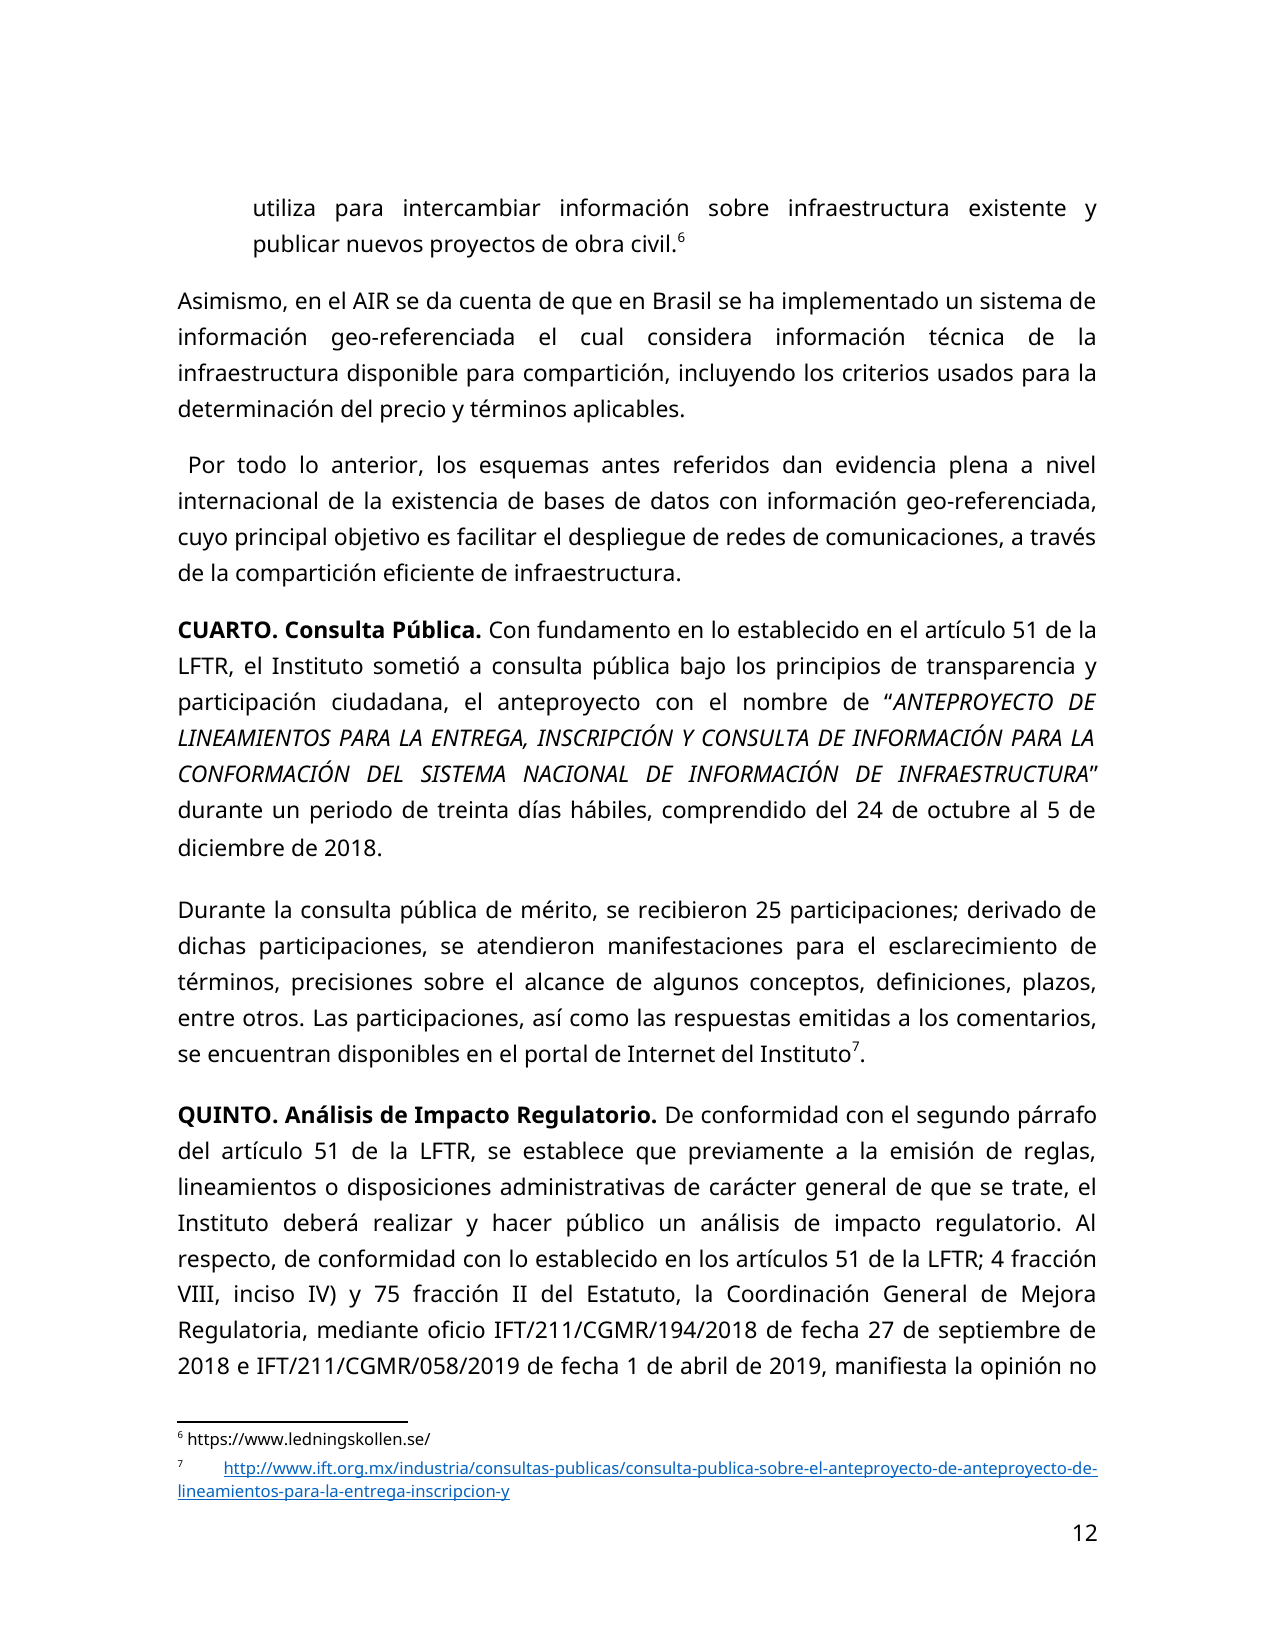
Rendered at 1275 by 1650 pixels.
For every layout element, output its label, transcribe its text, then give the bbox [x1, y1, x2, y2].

text Asimismo, en el AIR se da cuenta de que en Brasil se ha implementado un sistema de información geo-referenciada el cual considera información técnica de la infraestructura disponible para compartición, incluyendo los criterios usados para la determinación del precio y términos aplicables. [177, 285, 1098, 424]
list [215, 192, 1098, 259]
text Durante la consulta pública de mérito, se recibieron 25 participaciones; derivado de dichas participaciones, se atendieron manifestaciones para el esclarecimiento de términos, precisiones sobre el alcance de algunos conceptos, definiciones, plazos, entre otros. Las participaciones, así como las respuestas emitidas a los comentarios, se encuentran disponibles en el portal de Internet del Instituto. [177, 894, 1098, 1069]
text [177, 1099, 1098, 1382]
text CUARTO. Consulta Pública. Con fundamento en lo establecido en el artículo 51 de la LFTR, el Instituto sometió a consulta pública bajo los principios de transparencia y participación ciudadana, el anteproyecto con el nombre de “ANTEPROYECTO DE LINEAMIENTOS PARA LA ENTREGA, INSCRIPCIÓN Y CONSULTA DE INFORMACIÓN PARA LA CONFORMACIÓN DEL SISTEMA NACIONAL DE INFORMACIÓN DE INFRAESTRUCTURA” durante un periodo de treinta días hábiles, comprendido del 24 de octubre al 5 de diciembre de 2018. [177, 614, 1098, 864]
text Por todo lo anterior, los esquemas antes referidos dan evidencia plena a nivel internacional de la existencia de bases de datos con información geo-referenciada, cuyo principal objetivo es facilitar el despliegue de redes de comunicaciones, a través de la compartición eficiente de infraestructura. [177, 449, 1098, 588]
